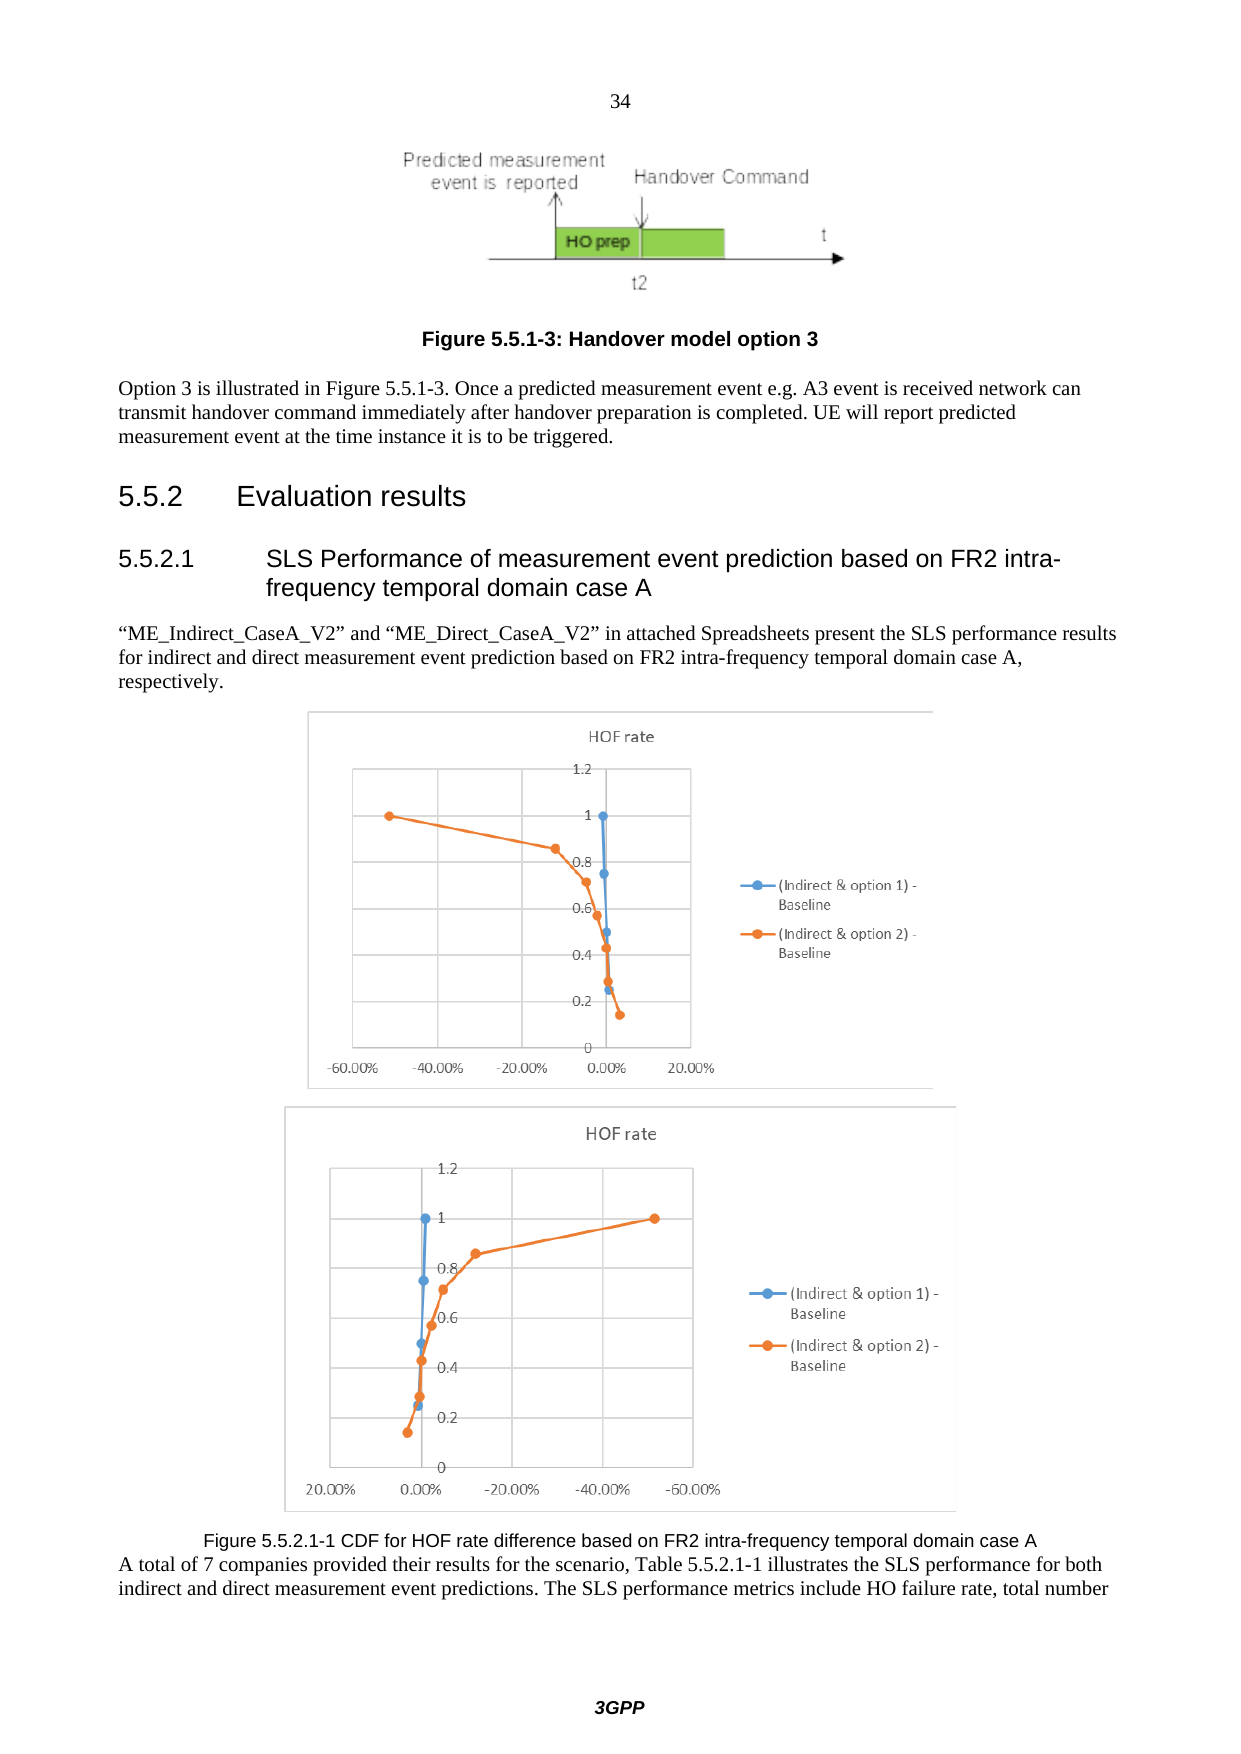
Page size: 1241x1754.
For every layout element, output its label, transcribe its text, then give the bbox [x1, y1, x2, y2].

text “ME_Indirect_CaseA_V2” and “ME_Direct_CaseA_V2” in attached Spreadsheets present the SLS performance results for indirect and direct measurement event prediction based on FR2 intra-frequency temporal domain case A, respectively. [118, 621, 1122, 693]
text Option 3 is illustrated in Figure 5.5.1-3. Once a predicted measurement event e.g. A3 event is received network can transmit handover command immediately after handover preparation is completed. UE will report predicted measurement event at the time instance it is to be triggered. [118, 376, 1122, 448]
picture [284, 1106, 957, 1512]
subtitle 5.5.2 Evaluation results [118, 479, 1122, 513]
text Figure 5.5.2.1-1 CDF for HOF rate difference based on FR2 intra-frequency temporal domain case A [118, 1530, 1122, 1552]
text Figure 5.5.1-3: Handover model option 3 [118, 327, 1122, 351]
subtitle 5.5.2.1 SLS Performance of measurement event prediction based on FR2 intra-frequency temporal domain case A [118, 544, 1122, 602]
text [118, 1552, 1122, 1600]
picture [307, 711, 933, 1089]
